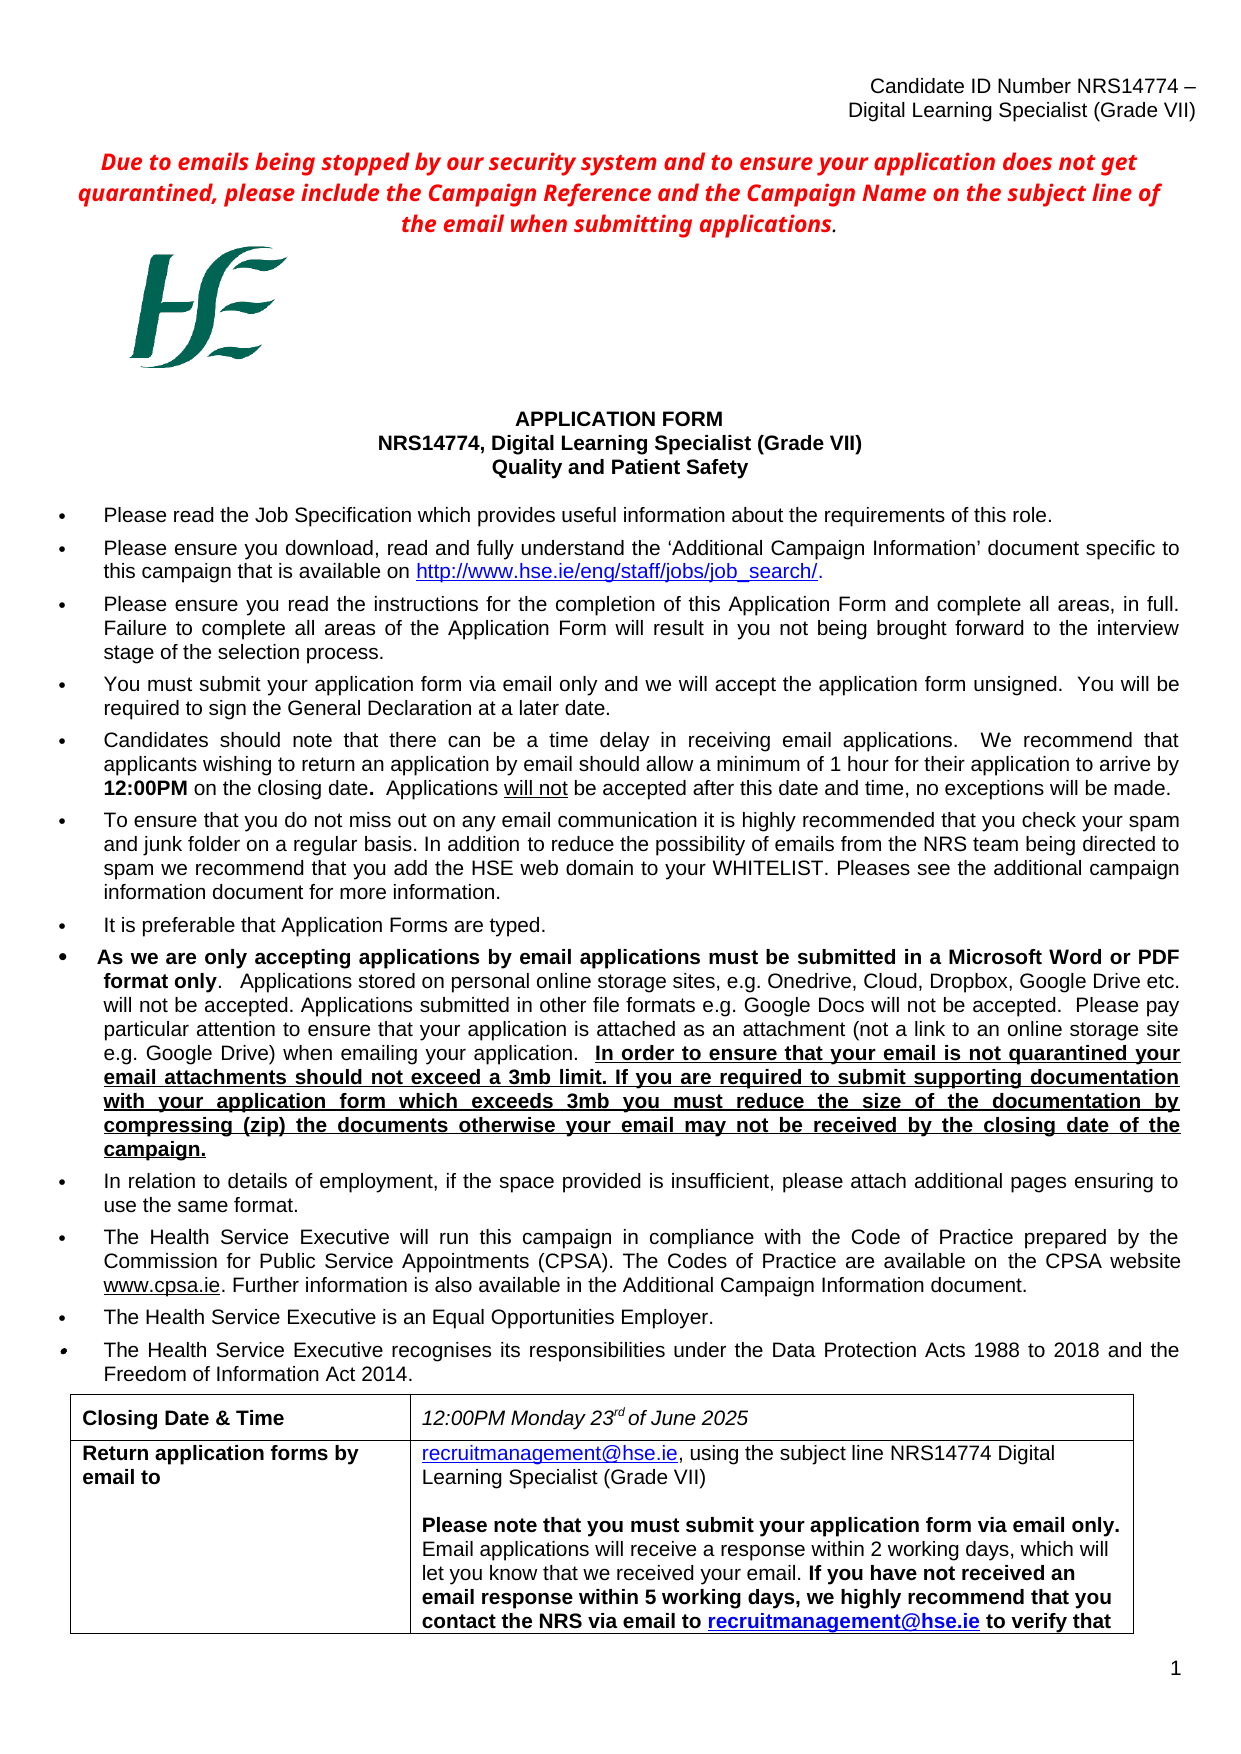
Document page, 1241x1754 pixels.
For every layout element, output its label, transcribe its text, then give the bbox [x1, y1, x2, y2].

subtitle Please ensure you read the instructions for the completion of this Application Form and complete all areas, in full. Failure to complete all areas of the Application Form will result in you not being brought forward to the interview stage of the selection process. [59, 592, 1181, 663]
list To ensure that you do not miss out on any email communication it is highly recommended that you check your spam and junk folder on a regular basis. In addition to reduce the possibility of emails from the NRS team being directed to spam we recommend that you add the HSE web domain to your WHITELIST. Pleases see the additional campaign information document for more information. [59, 808, 1181, 904]
list The Health Service Executive recognises its responsibilities under the Data Protection Acts 1988 to 2018 and the Freedom of Information Act 2014. [59, 1337, 1181, 1385]
list In relation to details of employment, if the space provided is insufficient, please attach additional pages ensuring to use the same format. [59, 1169, 1181, 1217]
list Candidates should note that there can be a time delay in receiving email applications. We recommend that applicants wishing to return an application by email should allow a minimum of 1 hour for their application to arrive by 12:00PM on the closing date. Applications will not be accepted after this date and time, no exceptions will be made. [59, 728, 1181, 800]
text Due to emails being stopped by our security system and to ensure your application does not get quarantined, please include the Campaign Reference and the Campaign Name on the subject line of the email when submitting applications. [59, 146, 1181, 239]
list Please read the Job Specification which provides useful information about the requirements of this role. [59, 503, 1181, 527]
text APPLICATION FORM [434, 407, 1181, 431]
text NRS14774, Digital Learning Specialist (Grade VII) [59, 431, 1181, 455]
list Please ensure you download, read and fully understand the ‘Additional Campaign Information’ document specific to this campaign that is available on http://www.hse.ie/eng/staff/jobs/job_search/. [59, 535, 1181, 583]
table_header 12:00PM Monday 23rd of June 2025 [411, 1395, 1133, 1440]
list The Health Service Executive is an Equal Opportunities Employer. [59, 1305, 1181, 1329]
list You must submit your application form via email only and we will accept the application form unsigned. You will be required to sign the General Declaration at a later date. [59, 672, 1181, 720]
table_header Closing Date & Time [71, 1395, 410, 1440]
text Quality and Patient Safety [59, 455, 1181, 479]
list The Health Service Executive will run this campaign in compliance with the Code of Practice prepared by the Commission for Public Service Appointments (CPSA). The Codes of Practice are available on the CPSA website www.cpsa.ie. Further information is also available in the Additional Campaign Information document. [59, 1225, 1181, 1297]
list It is preferable that Application Forms are typed. [59, 912, 1181, 936]
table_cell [411, 1441, 1133, 1633]
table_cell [71, 1441, 410, 1633]
list As we are only accepting applications by email applications must be submitted in a Microsoft Word or PDF format only. Applications stored on personal online storage sites, e.g. Onedrive, Cloud, Dropbox, Google Drive etc. will not be accepted. Applications submitted in other file formats e.g. Google Docs will not be accepted. Please pay particular attention to ensure that your application is attached as an attachment (not a link to an online storage site e.g. Google Drive) when emailing your application. In order to ensure that your email is not quarantined your email attachments should not exceed a 3mb limit. If you are required to submit supporting documentation with your application form which exceeds 3mb you must reduce the size of the documentation by compressing (zip) the documents otherwise your email may not be received by the closing date of the campaign. [59, 945, 1181, 1160]
picture [104, 239, 309, 393]
